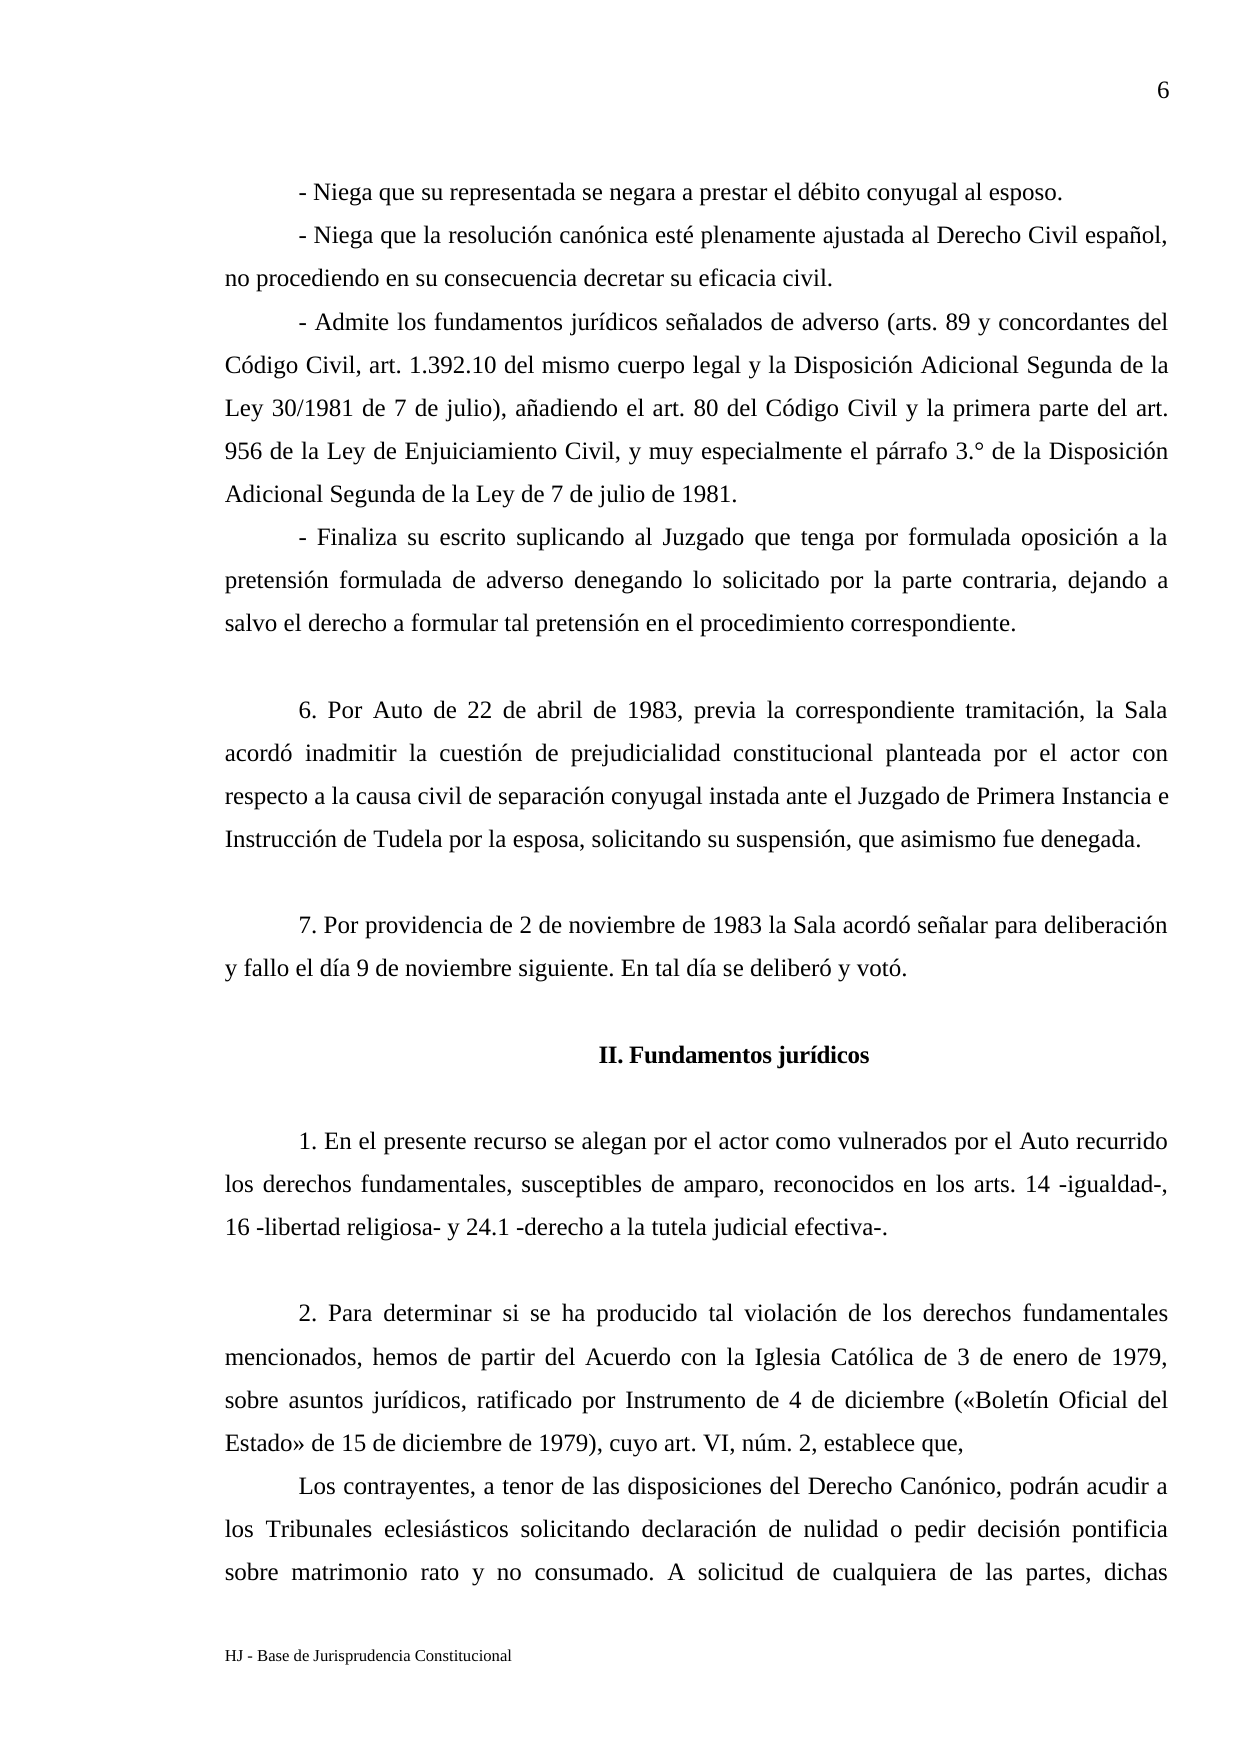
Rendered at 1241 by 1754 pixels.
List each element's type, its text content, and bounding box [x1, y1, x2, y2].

text 2. Para determinar si se ha producido tal violación de los derechos fundamentales mencionados, hemos de partir del Acuerdo con la Iglesia Católica de 3 de enero de 1979, sobre asuntos jurídicos, ratificado por Instrumento de 4 de diciembre («Boletín Oficial del Estado» de 15 de diciembre de 1979), cuyo art. VI, núm. 2, establece que, [224, 1298, 1169, 1457]
text - Admite los fundamentos jurídicos señalados de adverso (arts. 89 y concordantes del Código Civil, art. 1.392.10 del mismo cuerpo legal y la Disposición Adicional Segunda de la Ley 30/1981 de 7 de julio), añadiendo el art. 80 del Código Civil y la primera parte del art. 956 de la Ley de Enjuiciamiento Civil, y muy especialmente el párrafo 3.° de la Disposición Adicional Segunda de la Ley de 7 de julio de 1981. [224, 307, 1169, 508]
subtitle II. Fundamentos jurídicos [224, 1040, 1169, 1068]
text - Niega que la resolución canónica esté plenamente ajustada al Derecho Civil español, no procediendo en su consecuencia decretar su eficacia civil. [224, 220, 1169, 292]
text 1. En el presente recurso se alegan por el actor como vulnerados por el Auto recurrido los derechos fundamentales, susceptibles de amparo, reconocidos en los arts. 14 -igualdad-, 16 -libertad religiosa- y 24.1 -derecho a la tutela judicial efectiva-. [224, 1126, 1169, 1241]
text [224, 1471, 1169, 1586]
text 7. Por providencia de 2 de noviembre de 1983 la Sala acordó señalar para deliberación y fallo el día 9 de noviembre siguiente. En tal día se deliberó y votó. [224, 910, 1169, 982]
text - Finaliza su escrito suplicando al Juzgado que tenga por formulada oposición a la pretensión formulada de adverso denegando lo solicitado por la parte contraria, dejando a salvo el derecho a formular tal pretensión en el procedimiento correspondiente. [224, 522, 1169, 637]
text 6. Por Auto de 22 de abril de 1983, previa la correspondiente tramitación, la Sala acordó inadmitir la cuestión de prejudicialidad constitucional planteada por el actor con respecto a la causa civil de separación conyugal instada ante el Juzgado de Primera Instancia e Instrucción de Tudela por la esposa, solicitando su suspensión, que asimismo fue denegada. [224, 695, 1169, 853]
text - Niega que su representada se negara a prestar el débito conyugal al esposo. [224, 177, 1169, 206]
